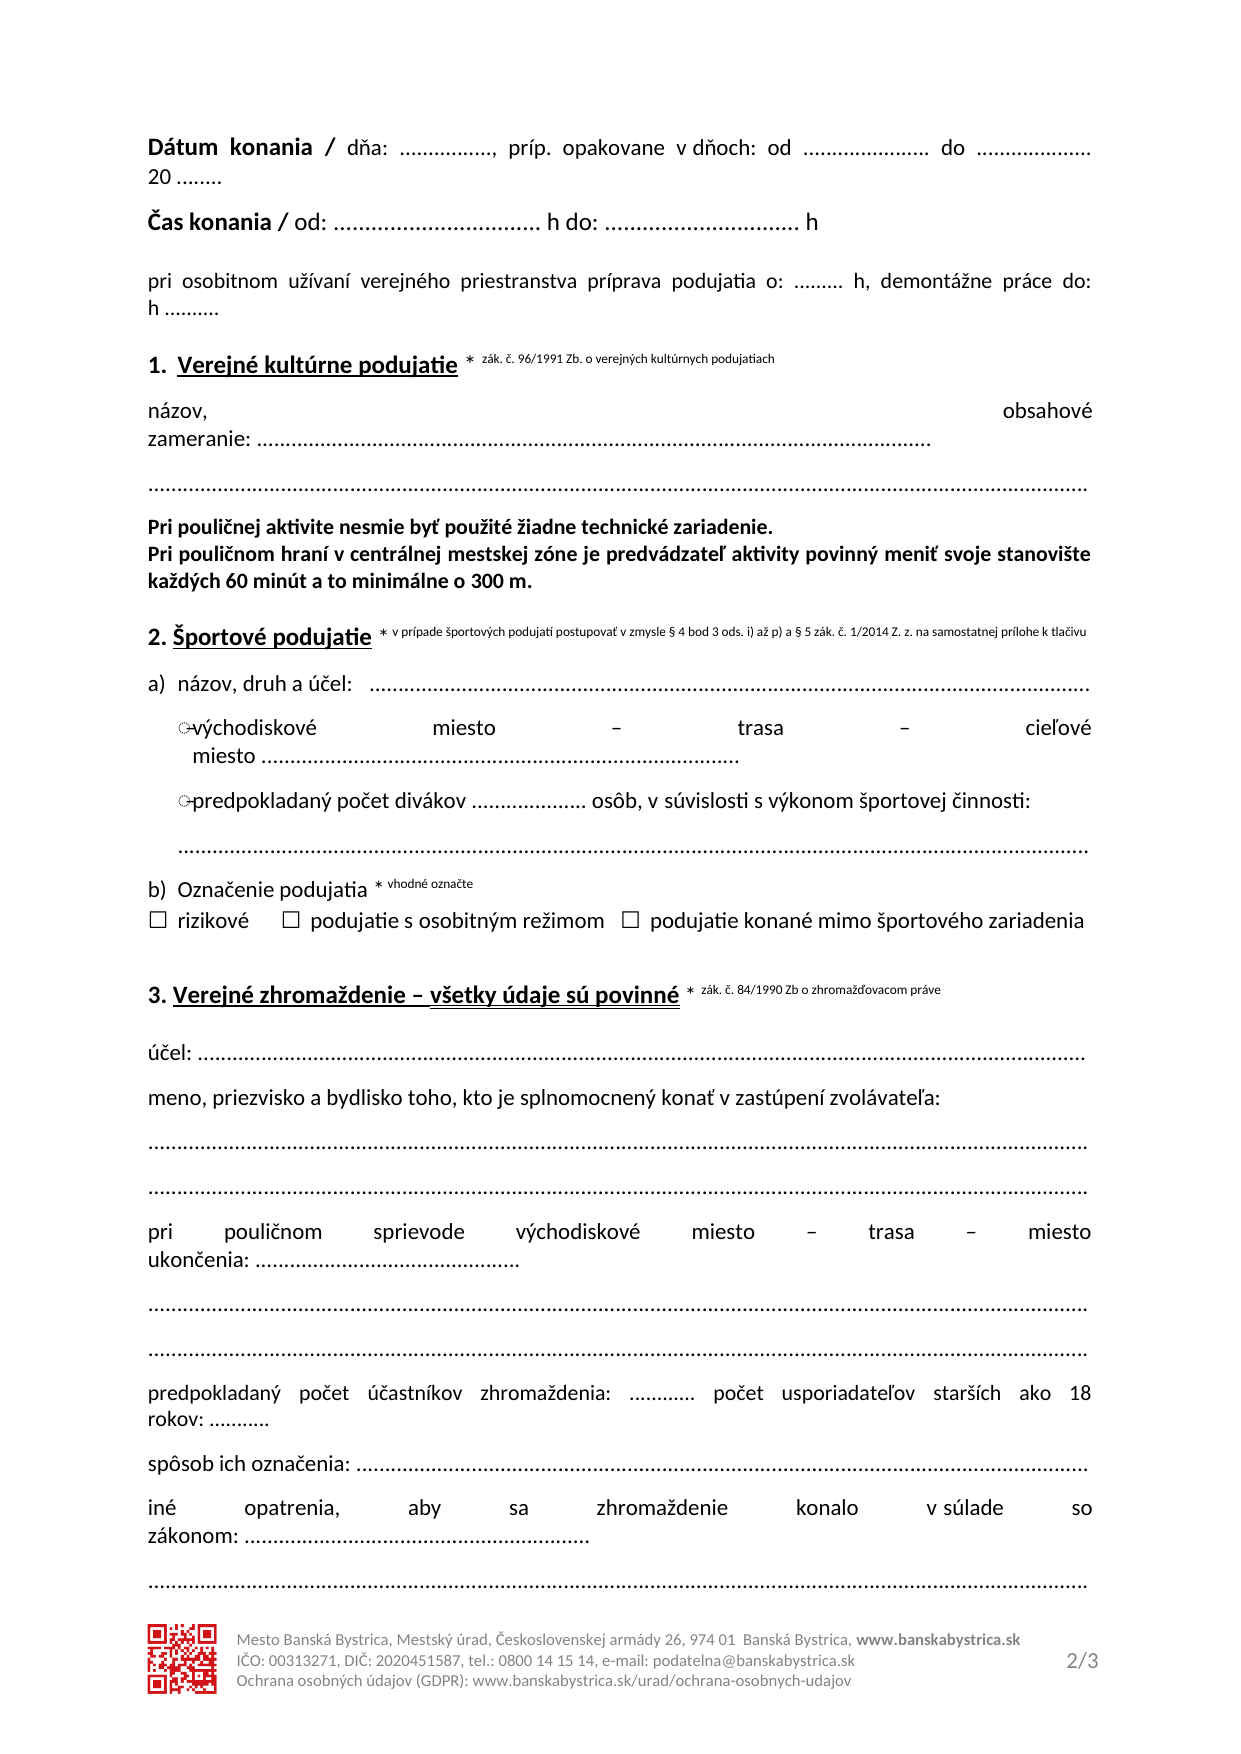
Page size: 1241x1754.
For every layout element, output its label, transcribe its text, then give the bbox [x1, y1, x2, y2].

text Pri pouličnej aktivite nesmie byť použité žiadne technické zariadenie. [148, 513, 1092, 540]
text 2. Športové podujatie * v prípade športových podujatí postupovať v zmysle § 4 bod 3 ods. i) až p) a § 5 zák. č. 1/2014 Z. z. na samostatnej prílohe k tlačivu [148, 622, 1092, 652]
text rizikové podujatie s osobitným režimom podujatie konané mimo športového zariadenia [148, 903, 1092, 935]
list predpokladaný počet divákov .................... osôb, v súvislosti s výkonom športovej činnosti: [177, 786, 1092, 814]
list Verejné kultúrne podujatie * zák. č. 96/1991 Zb. o verejných kultúrnych podujatiach [148, 349, 1092, 379]
text a) názov, druh a účel: ............................................................................................................................. [148, 669, 1092, 697]
text názov, obsahové zameranie: ..................................................................................................................... [148, 396, 1092, 452]
text účel: .......................................................................................................................................................... [148, 1038, 1092, 1066]
text Pri pouličnom hraní v centrálnej mestskej zóne je predvádzateľ aktivity povinný meniť svoje stanovište každých 60 minút a to minimálne o 300 m. [148, 540, 1092, 593]
text pri pouličnom sprievode východiskové miesto – trasa – miesto ukončenia: .............................................. [148, 1217, 1092, 1273]
text b) Označenie podujatia * vhodné označte [148, 876, 1092, 903]
text predpokladaný počet účastníkov zhromaždenia: ............ počet usporiadateľov starších ako 18 rokov: ........... [148, 1379, 1092, 1432]
text Čas konania / od: ................................. h do: ............................... h [148, 207, 1092, 237]
text pri osobitnom užívaní verejného priestranstva príprava podujatia o: ......... h, demontážne práce do: h .......... [148, 268, 1092, 321]
list .............................................................................................................................................................. [177, 831, 1092, 859]
text spôsob ich označenia: ............................................................................................................................... [148, 1449, 1092, 1477]
picture [147, 1624, 217, 1694]
text iné opatrenia, aby sa zhromaždenie konalo v súlade so zákonom: ............................................................ [148, 1493, 1092, 1549]
list východiskové miesto – trasa – cieľové miesto ................................................................................... [177, 713, 1092, 769]
text 3. Verejné zhromaždenie – všetky údaje sú povinné * zák. č. 84/1990 Zb o zhromažďovacom práve [148, 979, 1092, 1010]
text meno, priezvisko a bydlisko toho, kto je splnomocnený konať v zastúpení zvolávateľa: [148, 1083, 1092, 1111]
text Dátum konania / dňa: ................, príp. opakovane v dňoch: od ...................... do .................... 20 ........ [148, 131, 1092, 190]
